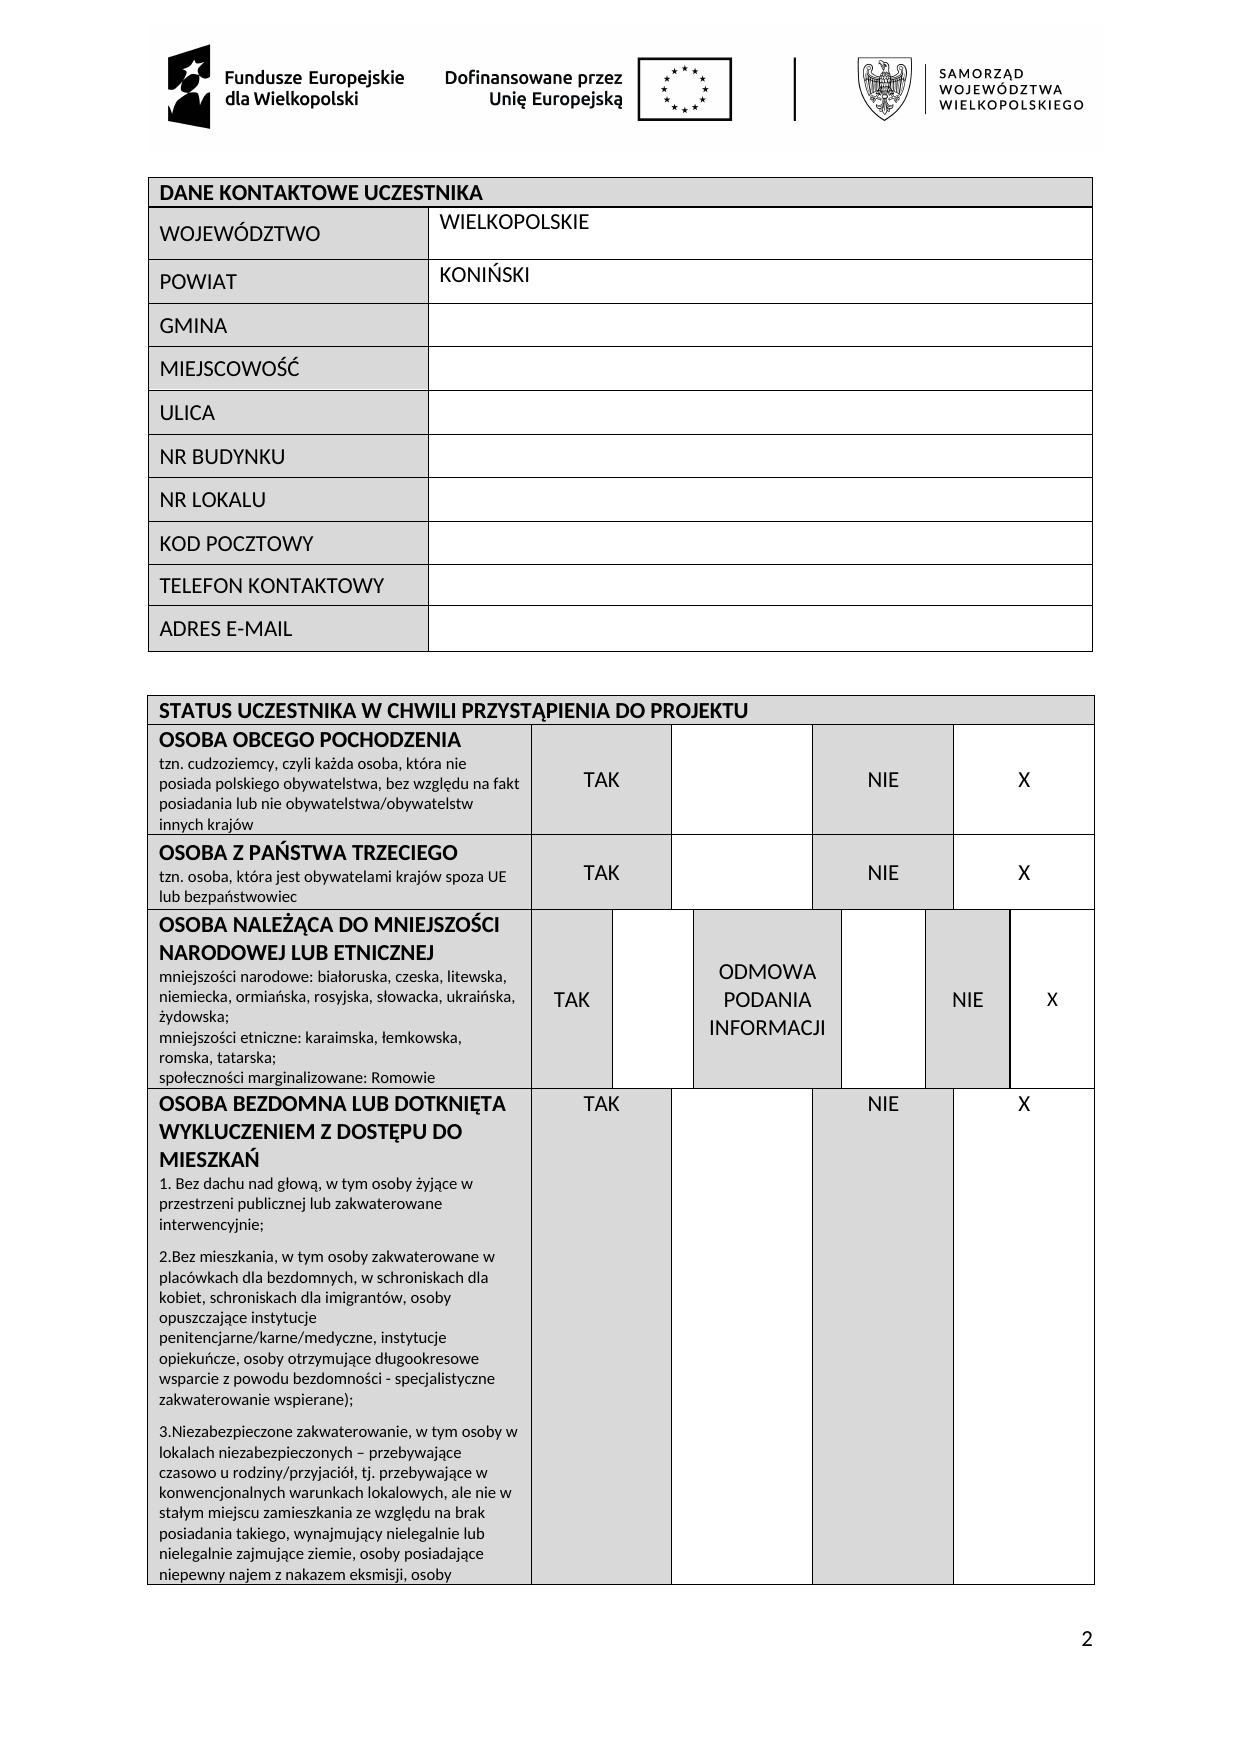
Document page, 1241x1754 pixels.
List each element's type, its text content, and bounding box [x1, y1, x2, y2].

table_cell TAK [532, 725, 671, 834]
table_cell MIEJSCOWOŚĆ [149, 347, 428, 389]
table_cell OSOBA OBCEGO POCHODZENIA tzn. cudzoziemcy, czyli każda osoba, która nie posiada polskiego obywatelstwa, bez względu na fakt posiadania lub nie obywatelstwa/obywatelstw innych krajów [148, 725, 531, 834]
table_cell WOJEWÓDZTWO [149, 208, 428, 259]
table_cell [672, 835, 812, 909]
table_cell NIE [813, 725, 953, 834]
table_header STATUS UCZESTNIKA W CHWILI PRZYSTĄPIENIA DO PROJEKTU [148, 696, 1094, 724]
table_cell X [954, 835, 1094, 909]
table_cell [429, 522, 1092, 564]
table_cell GMINA [149, 304, 428, 346]
table_cell ADRES E-MAIL [149, 606, 428, 651]
table_cell [429, 304, 1092, 346]
table_cell TELEFON KONTAKTOWY [149, 565, 428, 605]
table_cell NIE [813, 835, 953, 909]
table_cell ODMOWA PODANIA INFORMACJI [694, 910, 841, 1088]
table_cell ULICA [149, 391, 428, 434]
table_cell TAK [532, 1089, 671, 1584]
table_cell X [1011, 910, 1094, 1088]
table_cell [672, 1089, 812, 1584]
table_cell [429, 435, 1092, 477]
table_cell [429, 606, 1092, 651]
table_cell [429, 347, 1092, 389]
table_cell NIE [813, 1089, 953, 1584]
table_cell KOD POCZTOWY [149, 522, 428, 564]
table_cell X [954, 725, 1094, 834]
table_cell [429, 478, 1092, 521]
table_cell TAK [532, 835, 671, 909]
picture [147, 23, 1104, 150]
table_cell [672, 725, 812, 834]
table_cell [842, 910, 925, 1088]
table_cell X [954, 1089, 1094, 1584]
table_cell TAK [532, 910, 612, 1088]
table_cell WIELKOPOLSKIE [429, 208, 1092, 259]
table_cell [429, 565, 1092, 605]
table_cell [429, 391, 1092, 434]
table_cell NR LOKALU [149, 478, 428, 521]
table_header DANE KONTAKTOWE UCZESTNIKA [149, 178, 1092, 206]
table_cell OSOBA Z PAŃSTWA TRZECIEGO tzn. osoba, która jest obywatelami krajów spoza UE lub bezpaństwowiec [148, 835, 531, 909]
table_cell NR BUDYNKU [149, 435, 428, 477]
table_cell POWIAT [149, 260, 428, 303]
table_cell KONIŃSKI [429, 260, 1092, 303]
table_cell NIE [926, 910, 1009, 1088]
table_cell OSOBA NALEŻĄCA DO MNIEJSZOŚCI NARODOWEJ LUB ETNICZNEJ mniejszości narodowe: białoruska, czeska, litewska, niemiecka, ormiańska, rosyjska, słowacka, ukraińska, żydowska; mniejszości etniczne: karaimska, łemkowska, romska, tatarska; społeczności marginalizowane: Romowie [148, 910, 531, 1088]
table_cell [613, 910, 693, 1088]
